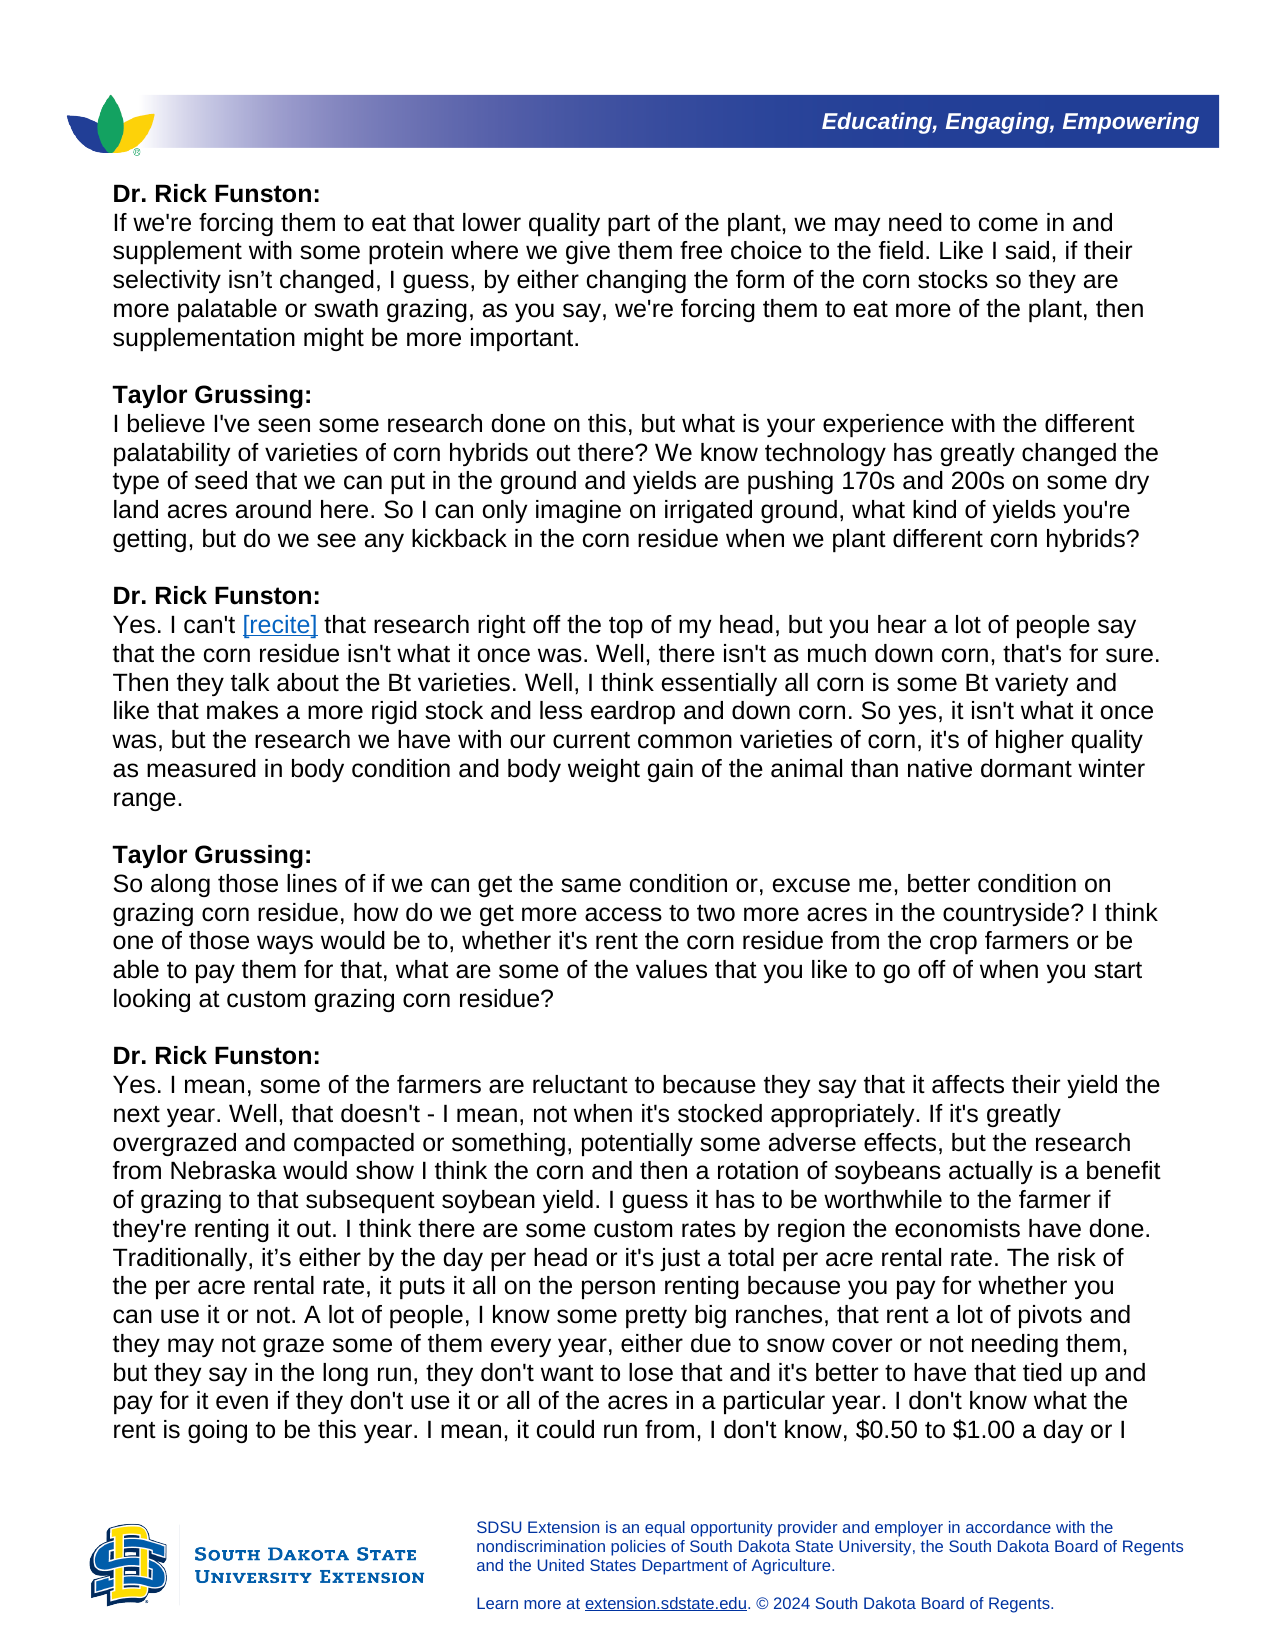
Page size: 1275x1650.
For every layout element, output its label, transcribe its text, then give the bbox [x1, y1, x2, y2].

text Taylor Grussing: [112, 840, 1162, 869]
text Taylor Grussing: [112, 380, 1162, 409]
picture [86, 1521, 428, 1609]
text So along those lines of if we can get the same condition or, excuse me, better condition on grazing corn residue, how do we get more access to two more acres in the countryside? I think one of those ways would be to, whether it's rent the corn residue from the crop farmers or be able to pay them for that, what are some of the values that you like to go off of when you start looking at custom grazing corn residue? [112, 869, 1162, 1012]
text Yes. I can't [recite] that research right off the top of my head, but you hear a lot of people say that the corn residue isn't what it once was. Well, there isn't as much down corn, that's for sure. Then they talk about the Bt varieties. Well, I think essentially all corn is some Bt variety and like that makes a more rigid stock and less eardrop and down corn. So yes, it isn't what it once was, but the research we have with our current common varieties of corn, it's of higher quality as measured in body condition and body weight gain of the animal than native dormant winter range. [112, 610, 1162, 811]
text I believe I've seen some research done on this, but what is your experience with the different palatability of varieties of corn hybrids out there? We know technology has greatly changed the type of seed that we can put in the ground and yields are pushing 170s and 200s on some dry land acres around here. So I can only imagine on irrigated ground, what kind of yields you're getting, but do we see any kickback in the corn residue when we plant different corn hybrids? [112, 409, 1162, 552]
text Dr. Rick Funston: [112, 581, 1162, 610]
text Dr. Rick Funston: [112, 1041, 1162, 1070]
text Dr. Rick Funston: [112, 179, 1162, 207]
text If we're forcing them to eat that lower quality part of the plant, we may need to come in and supplement with some protein where we give them free choice to the field. Like I said, if their selectivity isn’t changed, I guess, by either changing the form of the corn stocks so they are more palatable or swath grazing, as you say, we're forcing them to eat more of the plant, then supplementation might be more important. [112, 207, 1162, 351]
picture [60, 83, 1231, 159]
